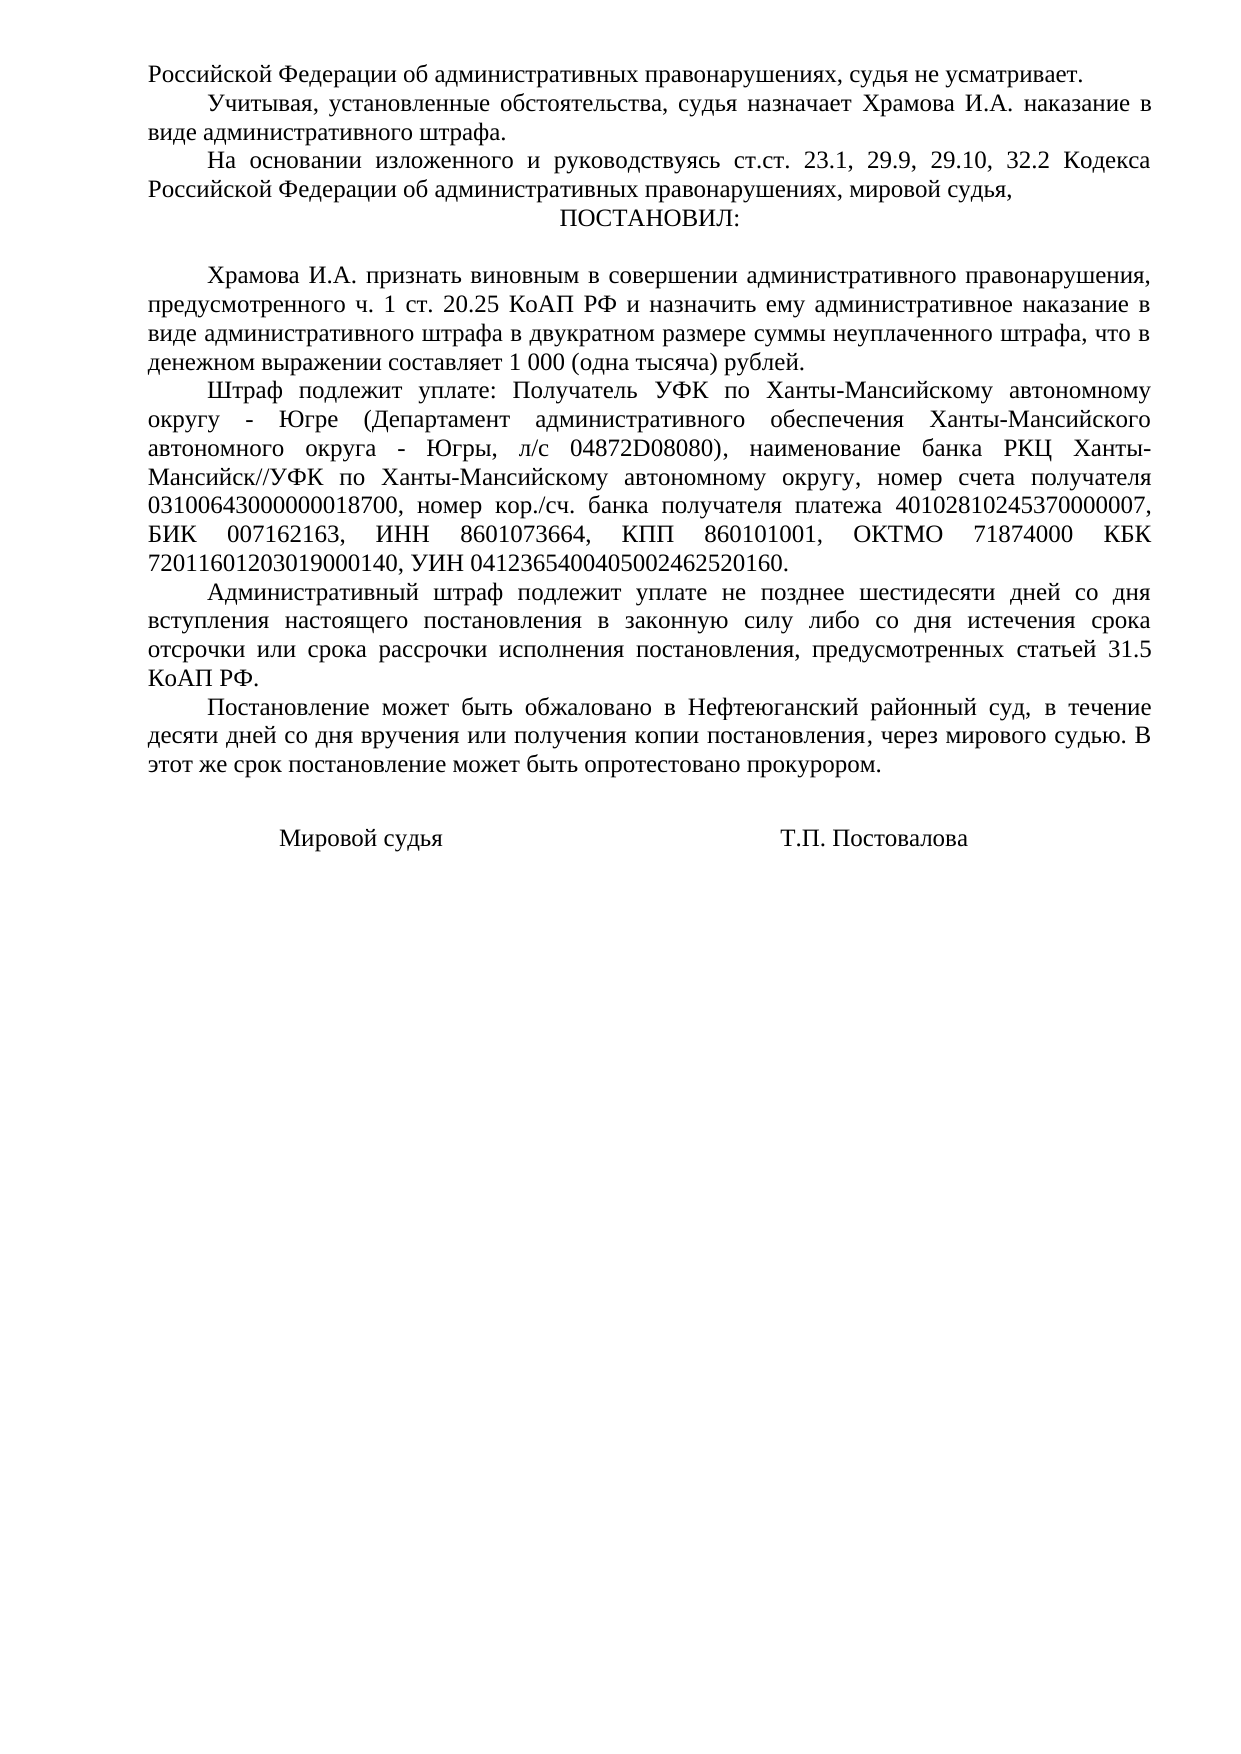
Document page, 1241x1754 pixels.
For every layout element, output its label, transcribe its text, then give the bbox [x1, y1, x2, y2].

text Постановление может быть обжаловано в Нефтеюганский районный суд, в течение десяти дней со дня вручения или получения копии постановления, через мирового судью. В этот же срок постановление может быть опротестовано прокурором. [148, 692, 1152, 778]
text Храмова И.А. признать виновным в совершении административного правонарушения, предусмотренного ч. 1 ст. 20.25 КоАП РФ и назначить ему административное наказание в виде административного штрафа в двукратном размере суммы неуплаченного штрафа, что в денежном выражении составляет 1 000 (одна тысяча) рублей. [148, 260, 1152, 375]
text Административный штраф подлежит уплате не позднее шестидесяти дней со дня вступления настоящего постановления в законную силу либо со дня истечения срока отсрочки или срока рассрочки исполнения постановления, предусмотренных статьей 31.5 КоАП РФ. [148, 577, 1152, 692]
text Мировой судья Т.П. Постовалова [148, 823, 1152, 852]
text Учитывая, установленные обстоятельства, судья назначает Храмова И.А. наказание в виде административного штрафа. [148, 88, 1152, 145]
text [148, 59, 1152, 88]
text На основании изложенного и руководствуясь ст.ст. 23.1, 29.9, 29.10, 32.2 Кодекса Российской Федерации об административных правонарушениях, мировой судья, [148, 145, 1152, 203]
text ПОСТАНОВИЛ: [148, 203, 1152, 232]
text Штраф подлежит уплате: Получатель УФК по Ханты-Мансийскому автономному округу - Югре (Департамент административного обеспечения Ханты-Мансийского автономного округа - Югры, л/с 04872D08080), наименование банка РКЦ Ханты-Мансийск//УФК по Ханты-Мансийскому автономному округу, номер счета получателя 03100643000000018700, номер кор./сч. банка получателя платежа 40102810245370000007, БИК 007162163, ИНН 8601073664, КПП 860101001, ОКТМО 71874000 КБК 72011601203019000140, УИН 0412365400405002462520160. [148, 375, 1152, 577]
